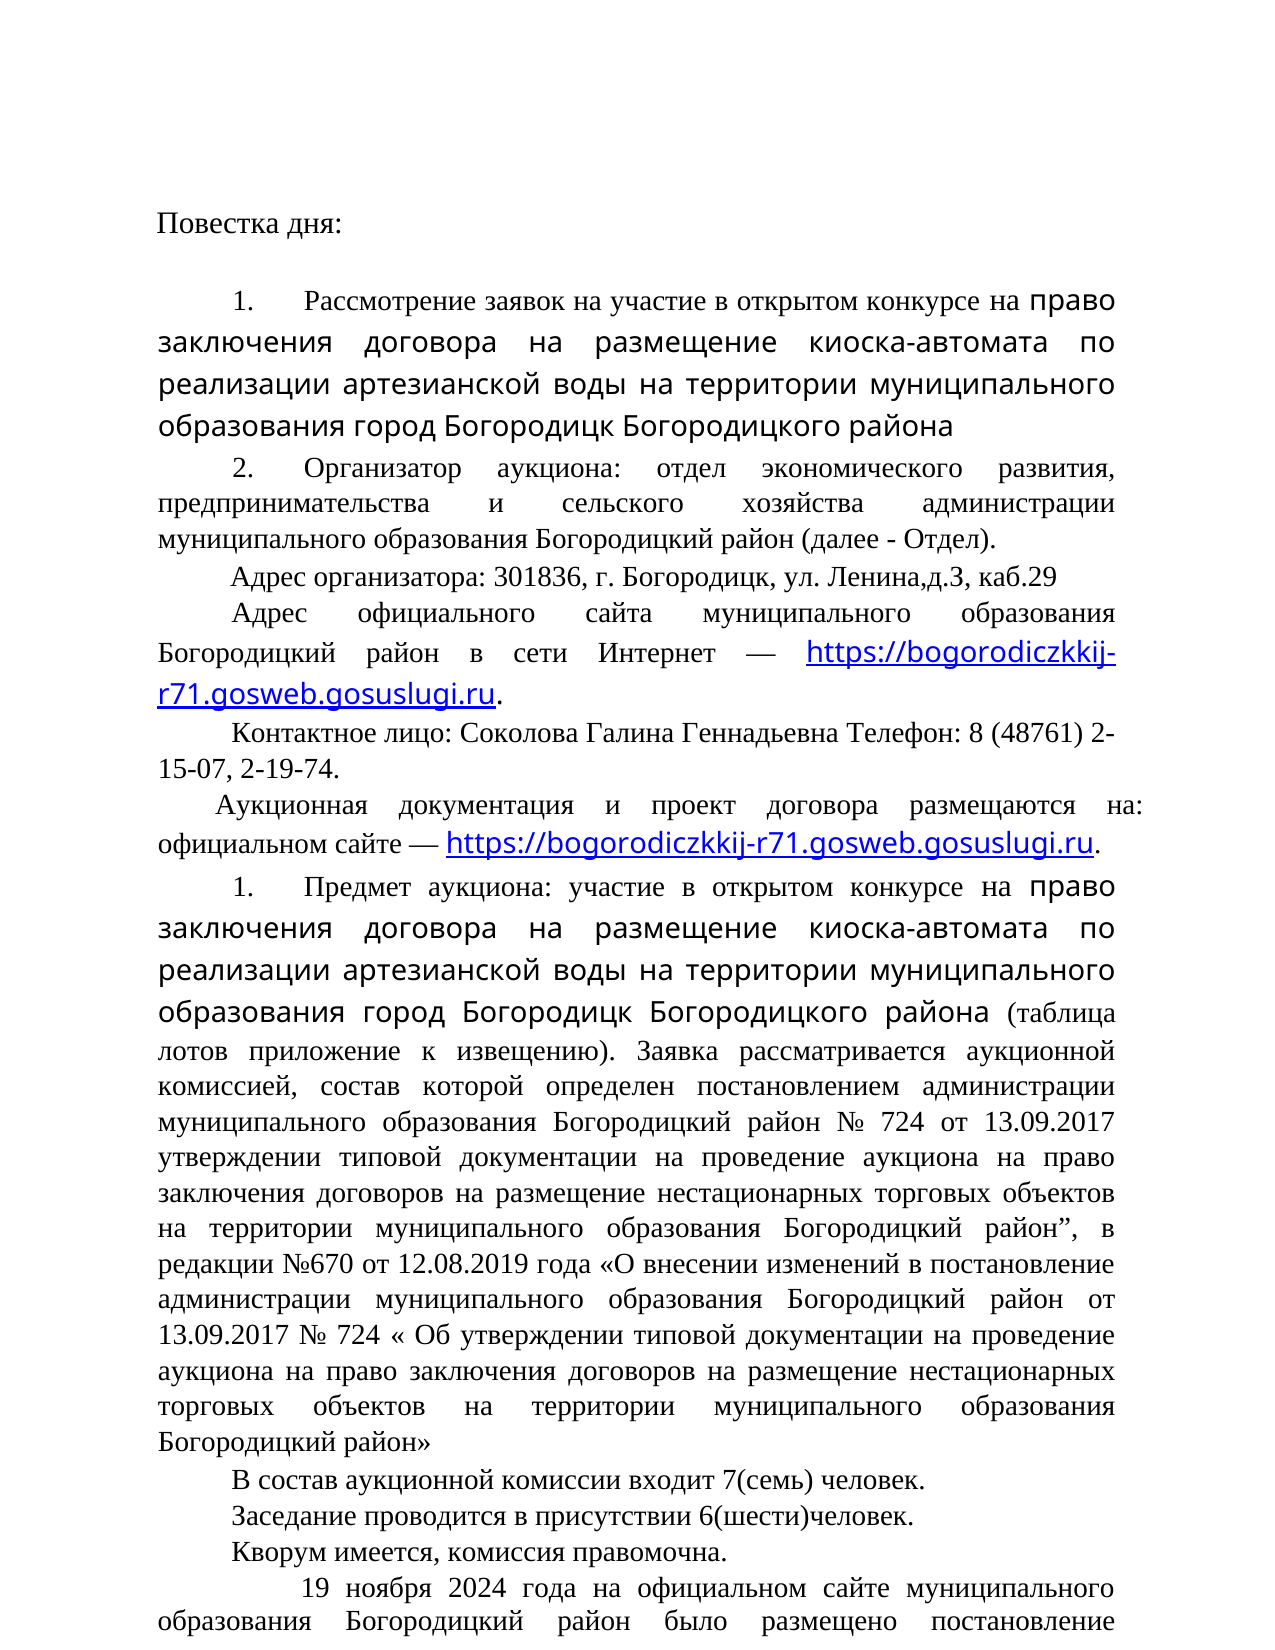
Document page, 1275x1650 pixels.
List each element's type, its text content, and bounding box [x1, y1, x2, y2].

text Кворум имеется, комиссия правомочна. [231, 1534, 1144, 1567]
text Заседание проводится в присутствии 6(шести)человек. [231, 1498, 1144, 1531]
text Аукционная документация и проект договора размещаются на: официальном сайте — https://bogorodiczkkij-r71.gosweb.gosuslugi.ru. [158, 787, 1144, 862]
text Повестка дня: [156, 204, 1146, 240]
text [156, 1570, 1116, 1637]
text В состав аукционной комиссии входит 7(семь) человек. [231, 1462, 1144, 1495]
text Адрес организатора: 301836, г. Богородицк, ул. Ленина,д.З, каб.29 [230, 559, 1144, 593]
list Организатор аукциона: отдел экономического развития, предпринимательства и сельского хозяйства администрации муниципального образования Богородицкий район (далее - Отдел). [158, 450, 1116, 554]
text Адрес официального сайта муниципального образования Богородицкий район в сети Интернет — https://bogorodiczkkij-r71.gosweb.gosuslugi.ru. [157, 595, 1116, 713]
list Рассмотрение заявок на участие в открытом конкурсе на право заключения договора на размещение киоска-автомата по реализации артезианской воды на территории муниципального образования город Богородицк Богородицкого района [158, 279, 1116, 445]
text Контактное лицо: Соколова Галина Геннадьевна Телефон: 8 (48761) 2-15-07, 2-19-74. [158, 715, 1116, 784]
list Предмет аукциона: участие в открытом конкурсе на право заключения договора на размещение киоска-автомата по реализации артезианской воды на территории муниципального образования город Богородицк Богородицкого района (таблица лотов приложение к извещению). Заявка рассматривается аукционной комиссией, состав которой определен постановлением администрации муниципального образования Богородицкий район № 724 от 13.09.2017 утверждении типовой документации на проведение аукциона на право заключения договоров на размещение нестационарных торговых объектов на территории муниципального образования Богородицкий район”, в редакции №670 от 12.08.2019 года «О внесении изменений в постановление администрации муниципального образования Богородицкий район от 13.09.2017 № 724 « Об утверждении типовой документации на проведение аукциона на право заключения договоров на размещение нестационарных торговых объектов на территории муниципального образования Богородицкий район» [158, 865, 1116, 1457]
